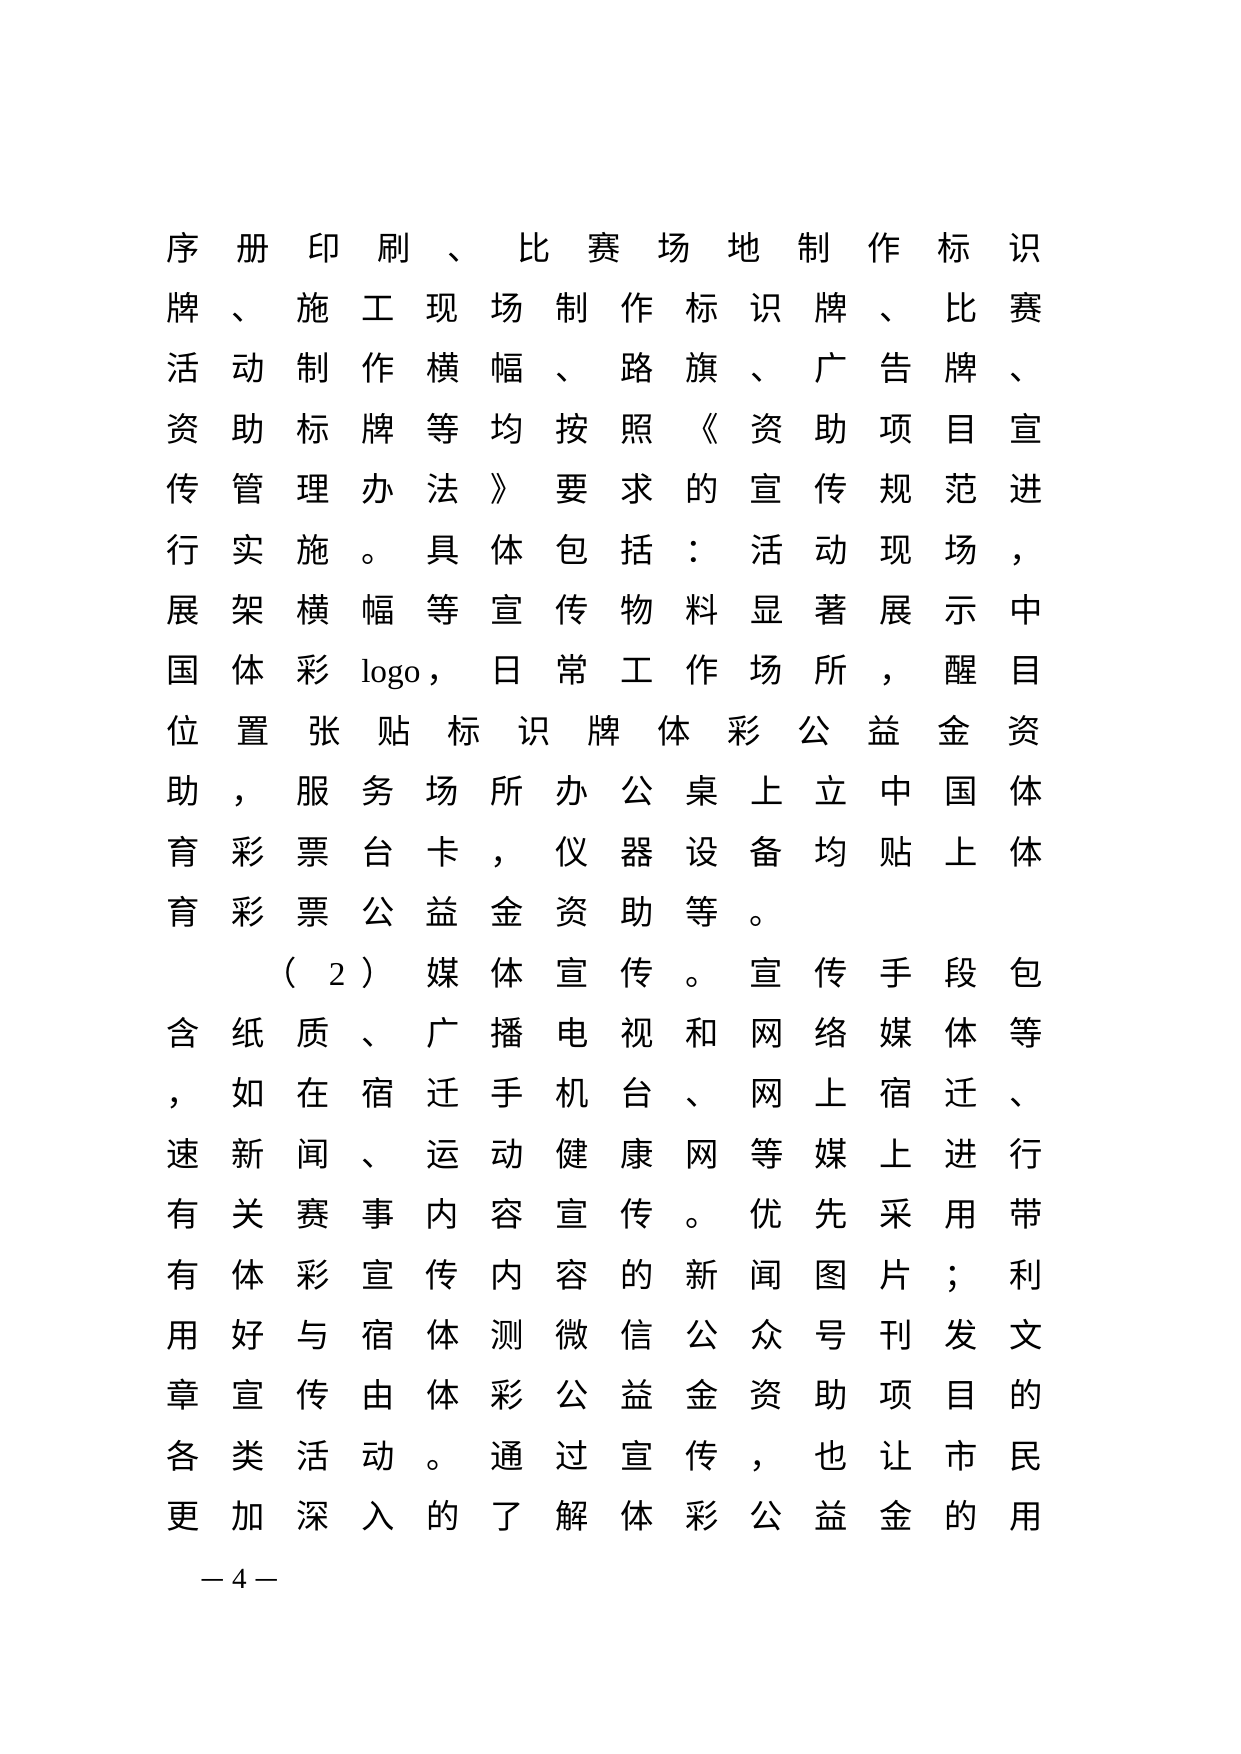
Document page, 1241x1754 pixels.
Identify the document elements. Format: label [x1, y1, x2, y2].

list [167, 940, 1074, 1544]
list [167, 215, 1074, 940]
